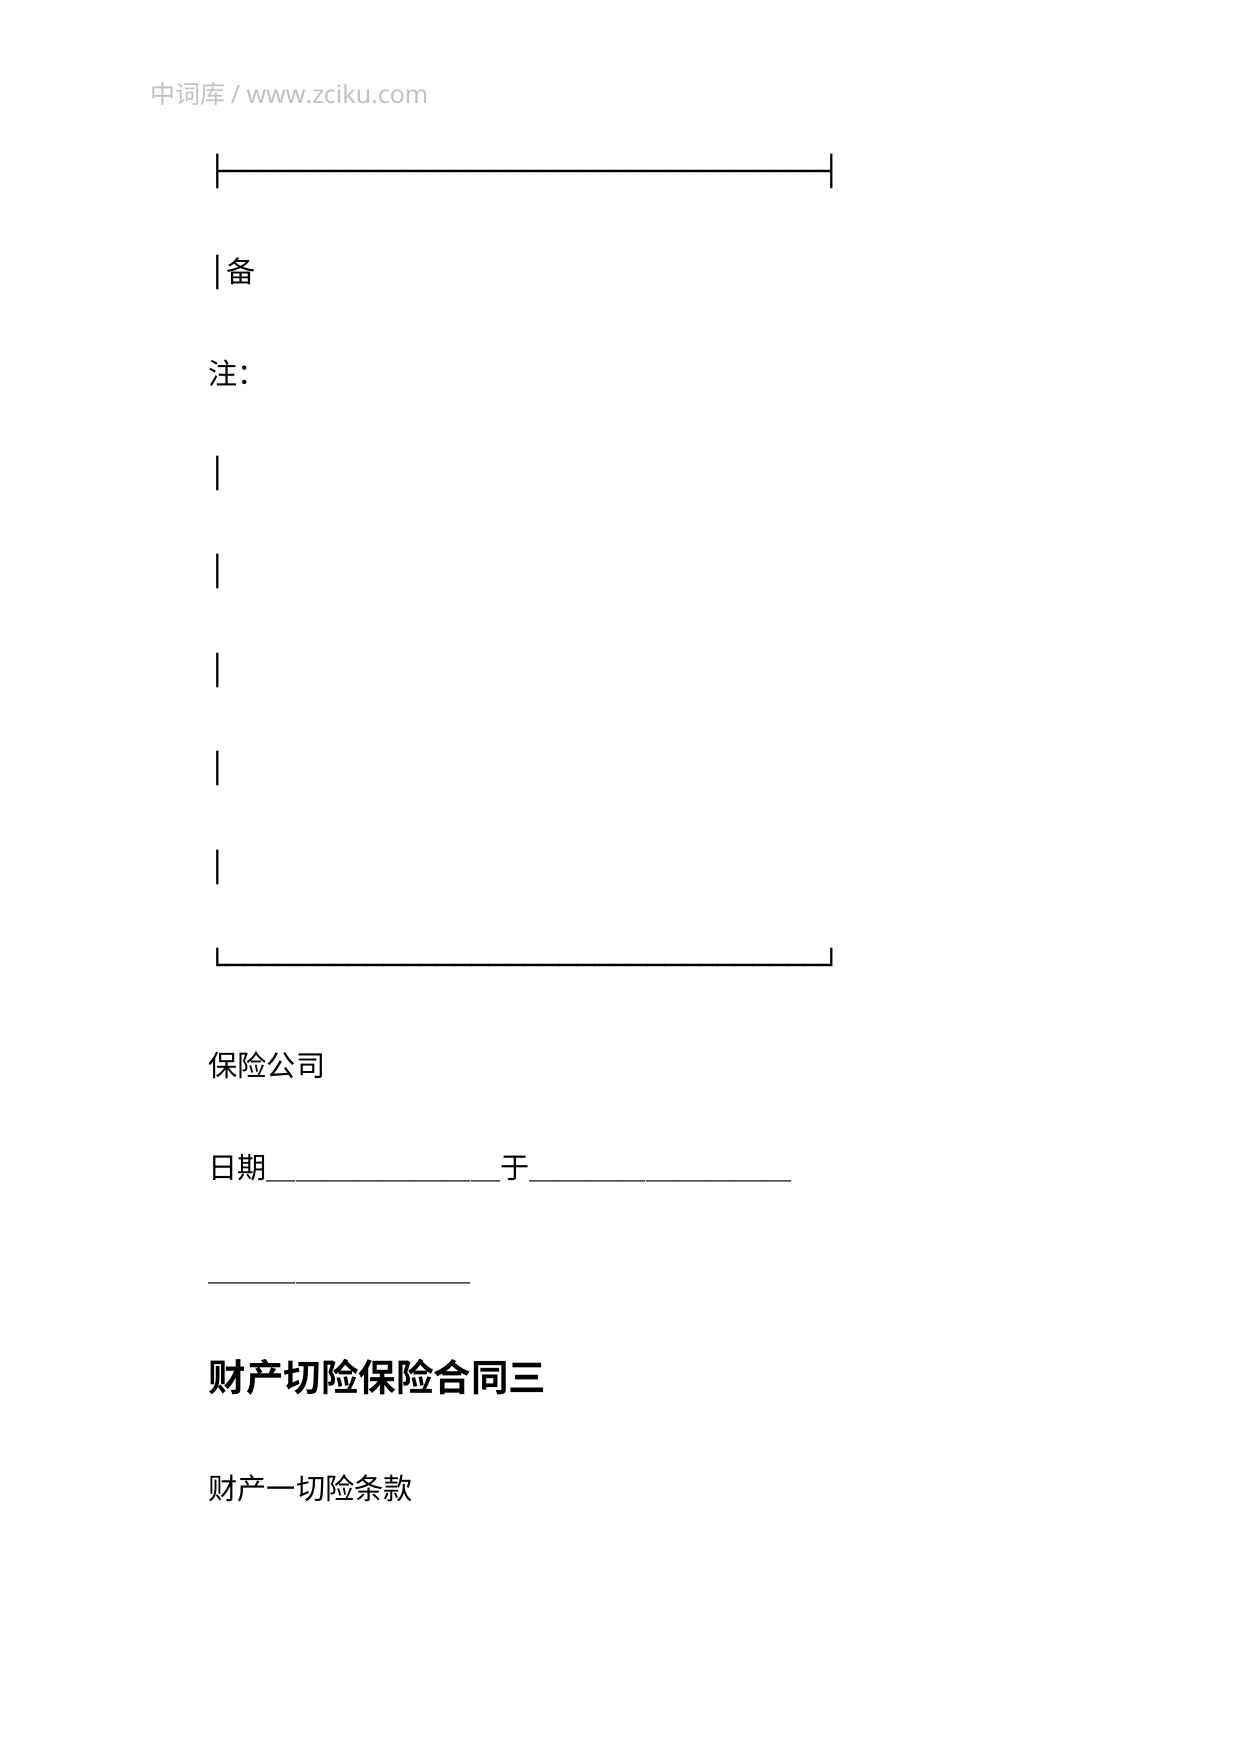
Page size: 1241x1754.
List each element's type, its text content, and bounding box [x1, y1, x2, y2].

text │ [150, 551, 1090, 590]
text │ [150, 452, 1090, 492]
text ＿＿＿＿＿＿＿＿＿ [150, 1246, 1090, 1289]
text │ [150, 846, 1090, 886]
text │ [150, 649, 1090, 689]
text │ [150, 747, 1090, 787]
text 日期＿＿＿＿＿＿＿＿于＿＿＿＿＿＿＿＿＿ [150, 1144, 1090, 1187]
text 保险公司 [150, 1043, 1090, 1085]
text 财产切险保险合同三 [150, 1348, 1090, 1402]
text 财产一切险条款 [150, 1466, 1090, 1508]
text 注： [150, 350, 1090, 393]
text │备 [150, 248, 1090, 291]
text └──────────────────────────────────┘ [150, 944, 1090, 984]
text ├──────────────────────────────────┤ [150, 150, 1090, 190]
